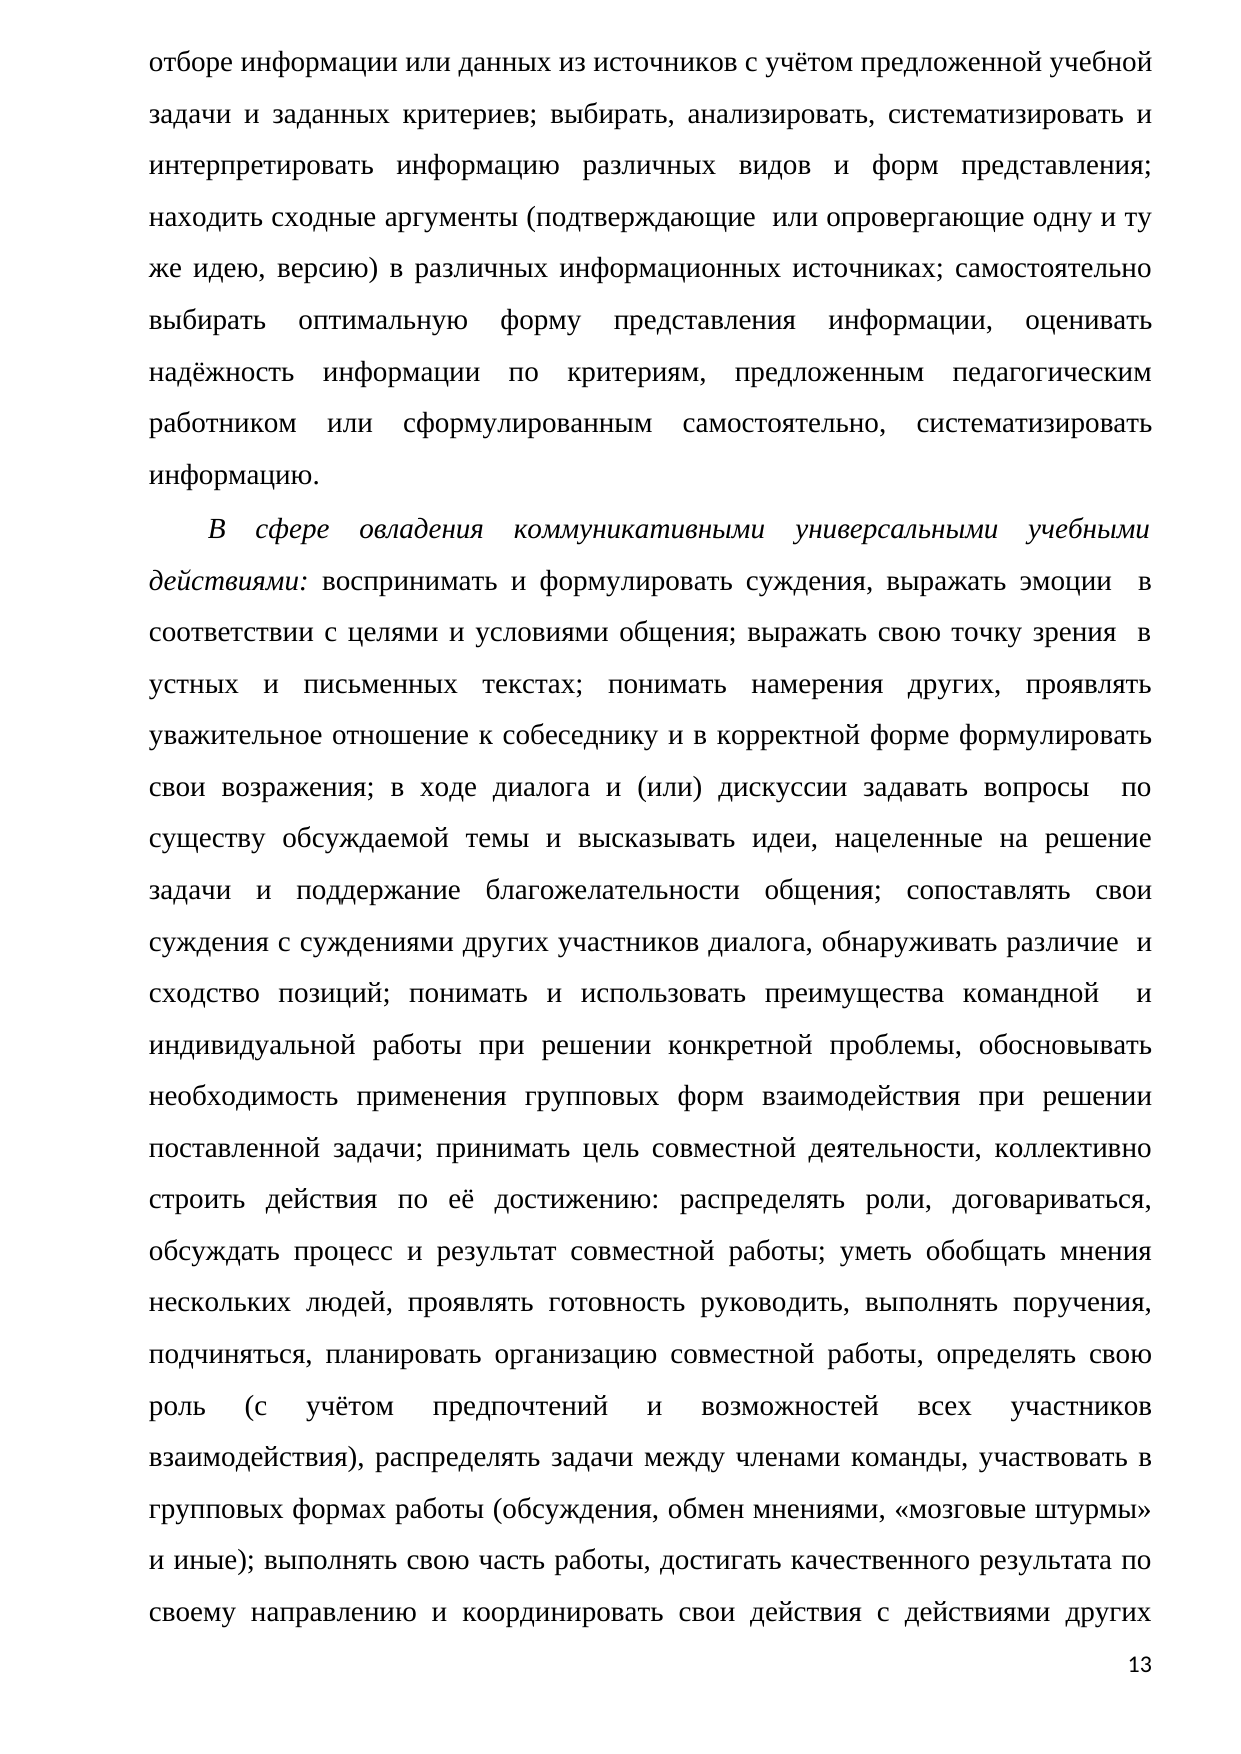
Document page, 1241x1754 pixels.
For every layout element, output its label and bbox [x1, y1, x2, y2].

text [149, 511, 1153, 1627]
text [149, 44, 1153, 490]
